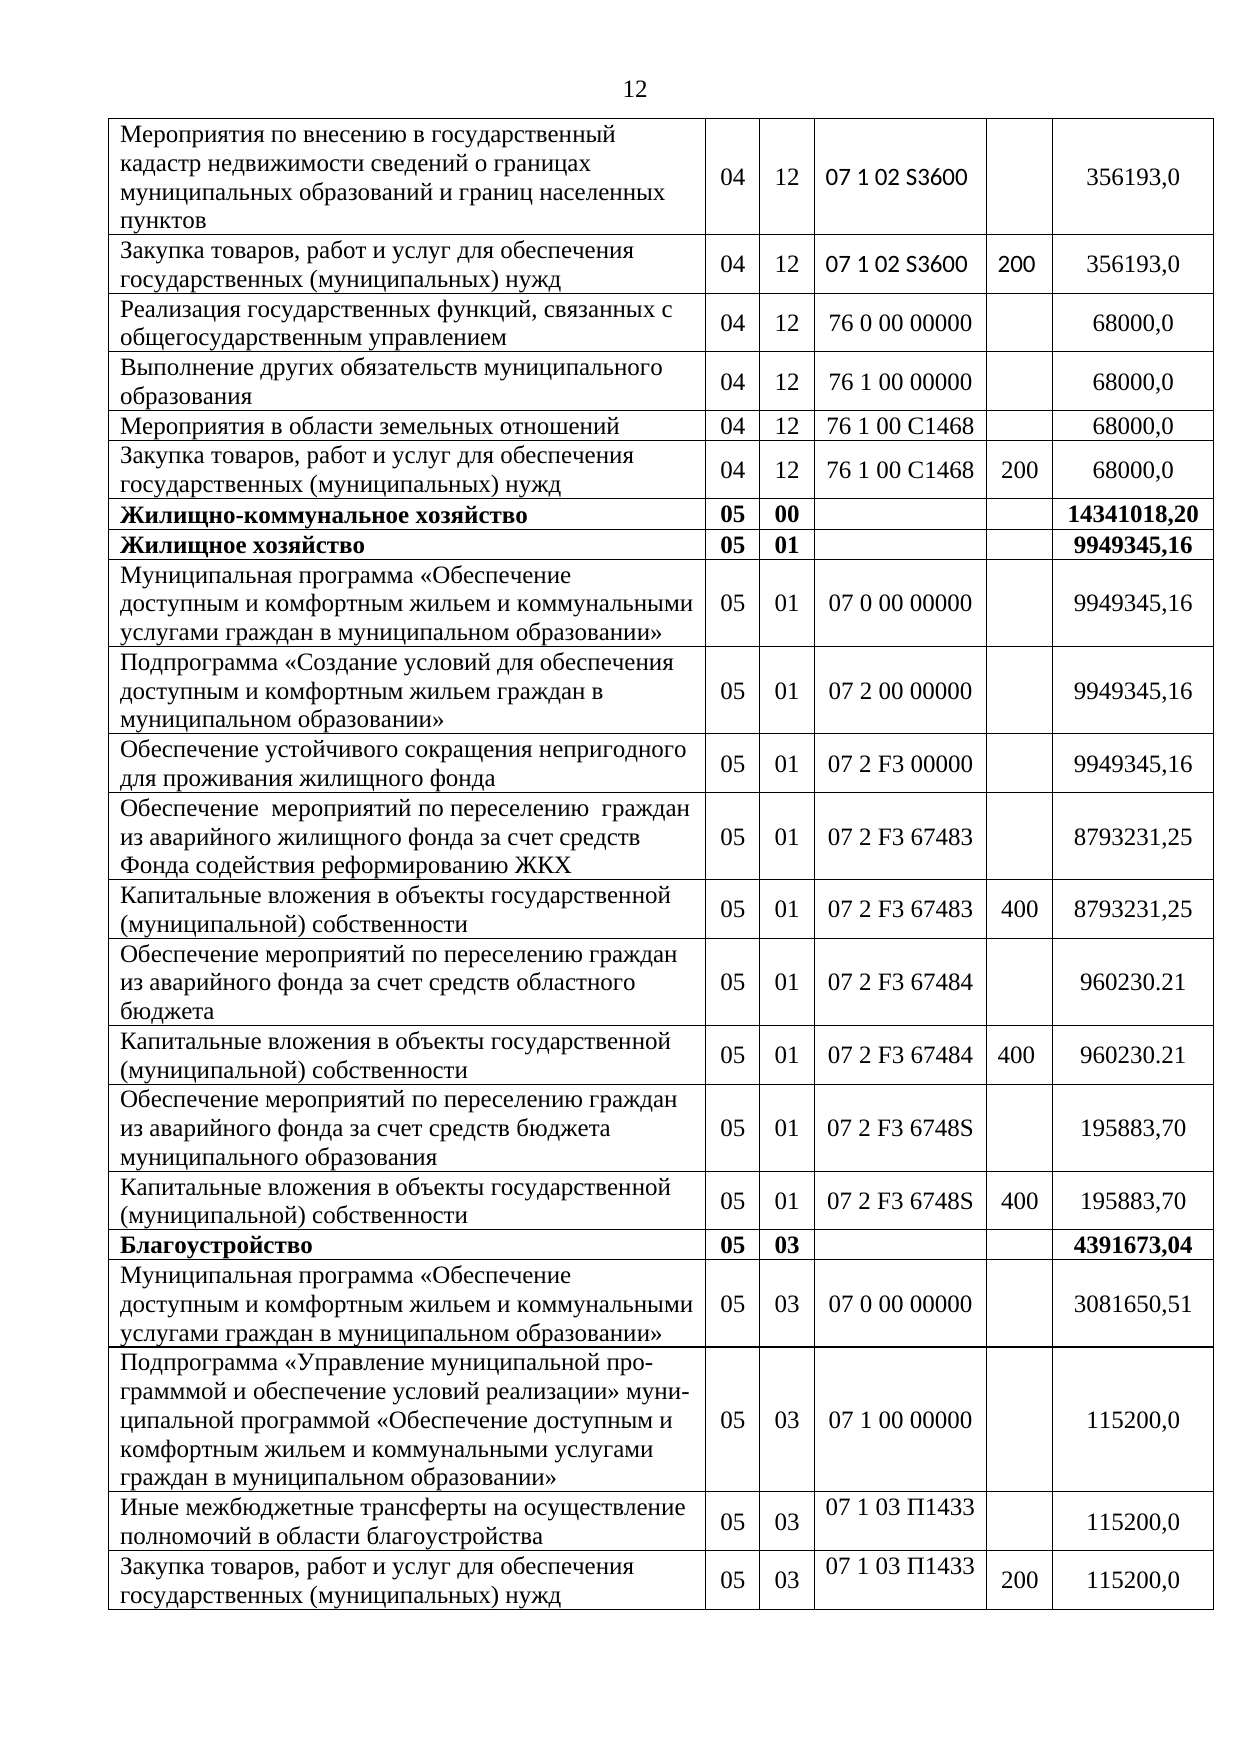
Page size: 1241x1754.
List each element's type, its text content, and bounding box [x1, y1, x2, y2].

table_cell 01 [760, 1172, 814, 1229]
table_cell 04 [706, 411, 759, 439]
table_cell 400 [987, 880, 1052, 938]
table_cell 01 [760, 530, 814, 559]
table_cell [987, 411, 1052, 439]
table_cell 03 [760, 1492, 814, 1550]
table_cell 04 [706, 441, 759, 498]
table_cell 01 [760, 647, 814, 733]
table_cell 03 [760, 1230, 814, 1259]
table_cell [815, 530, 986, 559]
table_cell 01 [760, 939, 814, 1025]
table_cell [987, 793, 1052, 879]
table_cell 9949345,16 [1053, 734, 1213, 792]
table_cell 05 [706, 1172, 759, 1229]
table_cell [987, 499, 1052, 528]
table_cell [987, 530, 1052, 559]
table_cell [987, 294, 1052, 351]
table_cell [987, 560, 1052, 646]
table_cell 05 [706, 560, 759, 646]
table_cell 05 [706, 1026, 759, 1083]
table_cell 07 1 03 П1433 [815, 1492, 986, 1550]
table_cell 12 [760, 411, 814, 439]
table_cell 01 [760, 734, 814, 792]
table_cell Реализация государственных функций, связанных с общегосударственным управлением [109, 294, 705, 351]
table_cell 05 [706, 1085, 759, 1171]
table_cell 400 [987, 1172, 1052, 1229]
table_cell 9949345,16 [1053, 530, 1213, 559]
table_cell 07 1 02 S3600 [815, 119, 986, 234]
table_cell 07 1 00 00000 [815, 1348, 986, 1491]
table_cell 12 [760, 119, 814, 234]
table_cell Мероприятия в области земельных отношений [109, 411, 705, 439]
table_cell [987, 939, 1052, 1025]
table_cell 05 [706, 734, 759, 792]
table_cell 356193,0 [1053, 235, 1213, 293]
table_cell 05 [706, 939, 759, 1025]
table_cell 07 0 00 00000 [815, 560, 986, 646]
table_cell 05 [706, 880, 759, 938]
table_cell Капитальные вложения в объекты государственной (муниципальной) собственности [109, 880, 705, 938]
table_cell 04 [706, 235, 759, 293]
table_cell 07 2 F3 6748S [815, 1172, 986, 1229]
table_cell 04 [706, 294, 759, 351]
table_cell Муниципальная программа «Обеспечение доступным и комфортным жильем и коммунальными услугами граждан в муниципальном образовании» [109, 560, 705, 646]
table_cell Выполнение других обязательств муниципального образования [109, 352, 705, 410]
table_cell 05 [706, 1230, 759, 1259]
table_cell 68000,0 [1053, 352, 1213, 410]
table_cell 01 [760, 880, 814, 938]
table_cell 00 [760, 499, 814, 528]
table_cell 07 2 F3 67484 [815, 939, 986, 1025]
table_cell Подпрограмма «Создание условий для обеспечения доступным и комфортным жильем граждан в муниципальном образовании» [109, 647, 705, 733]
table_cell Иные межбюджетные трансферты на осуществление полномочий в области благоустройства [109, 1492, 705, 1550]
table_cell 03 [760, 1551, 814, 1608]
table_cell 8793231,25 [1053, 793, 1213, 879]
table_cell 4391673,04 [1053, 1230, 1213, 1259]
table_cell 115200,0 [1053, 1492, 1213, 1550]
table_cell 01 [760, 1085, 814, 1171]
table_cell Обеспечение устойчивого сокращения непригодного для проживания жилищного фонда [109, 734, 705, 792]
table_cell 960230.21 [1053, 939, 1213, 1025]
table_cell Капитальные вложения в объекты государственной (муниципальной) собственности [109, 1026, 705, 1083]
table_cell 03 [760, 1260, 814, 1346]
table_cell 8793231,25 [1053, 880, 1213, 938]
table_cell 200 [987, 441, 1052, 498]
table_cell Благоустройство [109, 1230, 705, 1259]
table_cell 05 [706, 793, 759, 879]
table_cell Подпрограмма «Управление муниципальной про-грамммой и обеспечение условий реализации» муни-ципальной программой «Обеспечение доступным и комфортным жильем и коммунальными услугами граждан в муниципальном образовании» [109, 1348, 705, 1491]
table_cell 76 1 00 С1468 [815, 411, 986, 439]
table_cell 07 2 F3 67483 [815, 880, 986, 938]
table_cell 07 2 F3 00000 [815, 734, 986, 792]
table_cell 9949345,16 [1053, 647, 1213, 733]
table_cell 05 [706, 1260, 759, 1346]
table_cell 9949345,16 [1053, 560, 1213, 646]
table_cell 400 [987, 1026, 1052, 1083]
table_cell [815, 499, 986, 528]
table_cell 07 2 F3 6748S [815, 1085, 986, 1171]
table_cell 76 0 00 00000 [815, 294, 986, 351]
table_cell [987, 119, 1052, 234]
table_cell Обеспечение мероприятий по переселению граждан из аварийного фонда за счет средств бюджета муниципального образования [109, 1085, 705, 1171]
table_cell Закупка товаров, работ и услуг для обеспечения государственных (муниципальных) нужд [109, 235, 705, 293]
table_cell [987, 1085, 1052, 1171]
table_cell 200 [987, 235, 1052, 293]
table_cell 960230.21 [1053, 1026, 1213, 1083]
table_cell 07 2 F3 67483 [815, 793, 986, 879]
table_cell [987, 734, 1052, 792]
table_cell 05 [706, 1492, 759, 1550]
table_cell 115200,0 [1053, 1348, 1213, 1491]
table_cell 356193,0 [1053, 119, 1213, 234]
table_cell 07 1 02 S3600 [815, 235, 986, 293]
table_cell 07 1 03 П1433 [815, 1551, 986, 1608]
table_cell 04 [706, 119, 759, 234]
table_cell [987, 1492, 1052, 1550]
table_cell [815, 1230, 986, 1259]
table_cell 195883,70 [1053, 1085, 1213, 1171]
table_cell Закупка товаров, работ и услуг для обеспечения государственных (муниципальных) нужд [109, 441, 705, 498]
table_cell 68000,0 [1053, 441, 1213, 498]
table_cell 3081650,51 [1053, 1260, 1213, 1346]
table_cell 12 [760, 294, 814, 351]
table_cell [987, 647, 1052, 733]
table_cell 195883,70 [1053, 1172, 1213, 1229]
table_cell 05 [706, 1551, 759, 1608]
table_cell [987, 1348, 1052, 1491]
table_cell 12 [760, 352, 814, 410]
table_cell Обеспечение мероприятий по переселению граждан из аварийного фонда за счет средств областного бюджета [109, 939, 705, 1025]
table_cell [987, 352, 1052, 410]
table_cell 07 0 00 00000 [815, 1260, 986, 1346]
table_cell [987, 1230, 1052, 1259]
table_cell Муниципальная программа «Обеспечение доступным и комфортным жильем и коммунальными услугами граждан в муниципальном образовании» [109, 1260, 705, 1346]
table_cell 200 [987, 1551, 1052, 1608]
table_cell 01 [760, 560, 814, 646]
table_cell 01 [760, 793, 814, 879]
table_cell 115200,0 [1053, 1551, 1213, 1608]
table_cell 76 1 00 00000 [815, 352, 986, 410]
table_cell 12 [760, 441, 814, 498]
table_cell Закупка товаров, работ и услуг для обеспечения государственных (муниципальных) нужд [109, 1551, 705, 1608]
table_cell 68000,0 [1053, 411, 1213, 439]
table_cell 76 1 00 С1468 [815, 441, 986, 498]
table_cell 68000,0 [1053, 294, 1213, 351]
table_cell [987, 1260, 1052, 1346]
table_cell 14341018,20 [1053, 499, 1213, 528]
table_cell Мероприятия по внесению в государственный кадастр недвижимости сведений о границах муниципальных образований и границ населенных пунктов [109, 119, 705, 234]
table_cell 12 [760, 235, 814, 293]
table_cell 05 [706, 499, 759, 528]
table_cell Жилищное хозяйство [109, 530, 705, 559]
table_cell 05 [706, 530, 759, 559]
table_cell Жилищно-коммунальное хозяйство [109, 499, 705, 528]
table_cell Обеспечение мероприятий по переселению граждан из аварийного жилищного фонда за счет средств Фонда содействия реформированию ЖКХ [109, 793, 705, 879]
table_cell 05 [706, 647, 759, 733]
table_cell Капитальные вложения в объекты государственной (муниципальной) собственности [109, 1172, 705, 1229]
table_cell 07 2 F3 67484 [815, 1026, 986, 1083]
table_cell 05 [706, 1348, 759, 1491]
table_cell 07 2 00 00000 [815, 647, 986, 733]
table_cell 03 [760, 1348, 814, 1491]
table_cell 01 [760, 1026, 814, 1083]
table_cell 04 [706, 352, 759, 410]
